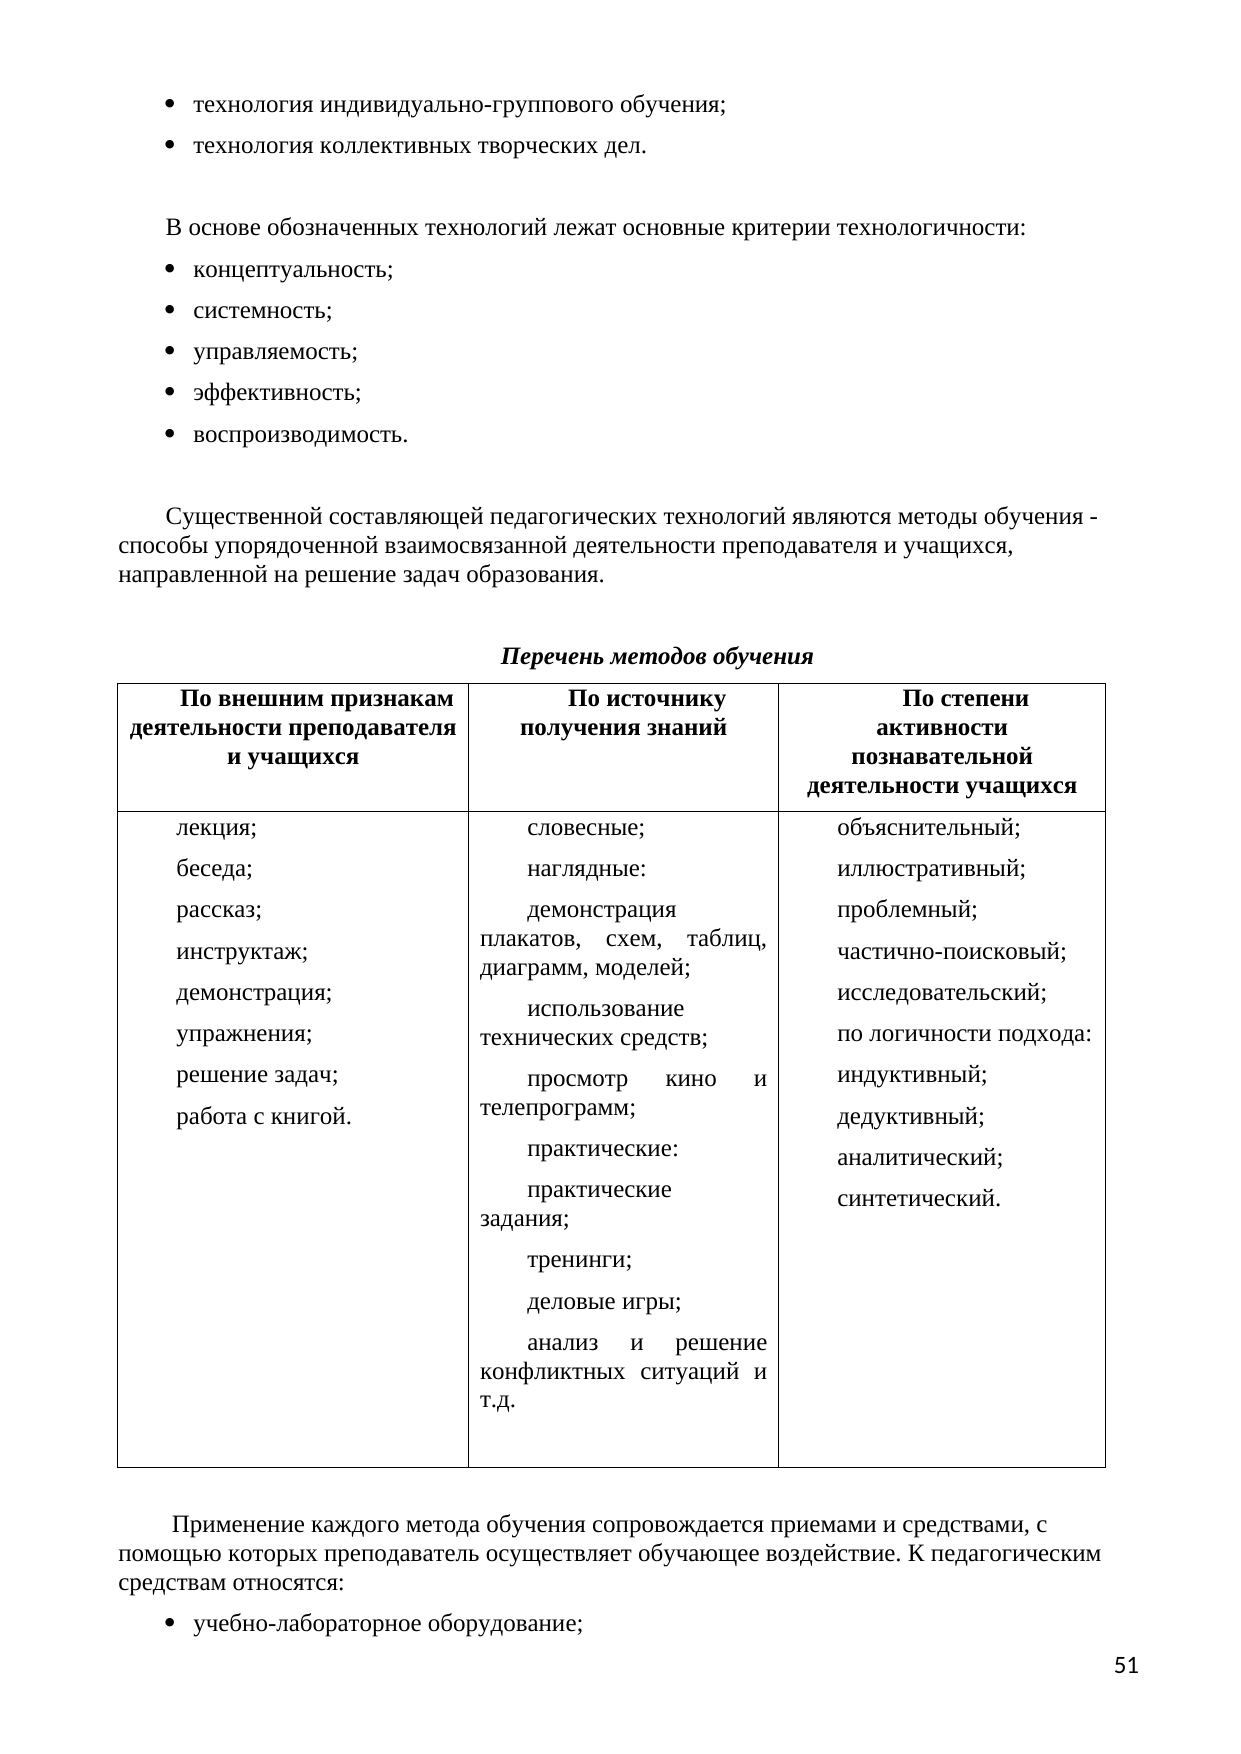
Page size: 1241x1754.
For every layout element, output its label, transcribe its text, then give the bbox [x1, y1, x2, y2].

list учебно-лабораторное оборудование; [118, 1608, 1152, 1637]
list технология индивидуально-группового обучения; [118, 89, 1131, 117]
list воспроизводимость. [118, 419, 1152, 447]
list управляемость; [118, 336, 1152, 365]
table_cell лекция; беседа; рассказ; инструктаж; демонстрация; упражнения; решение задач; работа с книгой. [118, 812, 468, 1467]
table_header По источнику получения знаний [469, 684, 778, 811]
table_cell словесные; наглядные: демонстрация плакатов, схем, таблиц, диаграмм, моделей; использование технических средств; просмотр кино и телепрограмм; практические: практические задания; тренинги; деловые игры; анализ и решение конфликтных ситуаций и т.д. [469, 812, 778, 1467]
text Перечень методов обучения [118, 641, 1152, 670]
text В основе обозначенных технологий лежат основные критерии технологичности: [118, 212, 1152, 241]
list технология коллективных творческих дел. [118, 130, 1131, 159]
list эффективность; [118, 377, 1152, 406]
text Применение каждого метода обучения сопровождается приемами и средствами, с помощью которых преподаватель осуществляет обучающее воздействие. К педагогическим средствам относятся: [118, 1509, 1152, 1596]
table_header По внешним признакам деятельности преподавателя и учащихся [118, 684, 468, 811]
list концептуальность; [118, 254, 1152, 282]
table_cell объяснительный; иллюстративный; проблемный; частично-поисковый; исследовательский; по логичности подхода: индуктивный; дедуктивный; аналитический; синтетический. [779, 812, 1105, 1467]
text Существенной составляющей педагогических технологий являются методы обучения - способы упорядоченной взаимосвязанной деятельности преподавателя и учащихся, направленной на решение задач образования. [118, 501, 1152, 587]
table_header По степени активности познавательной деятельности учащихся [779, 684, 1105, 811]
list системность; [118, 295, 1152, 324]
